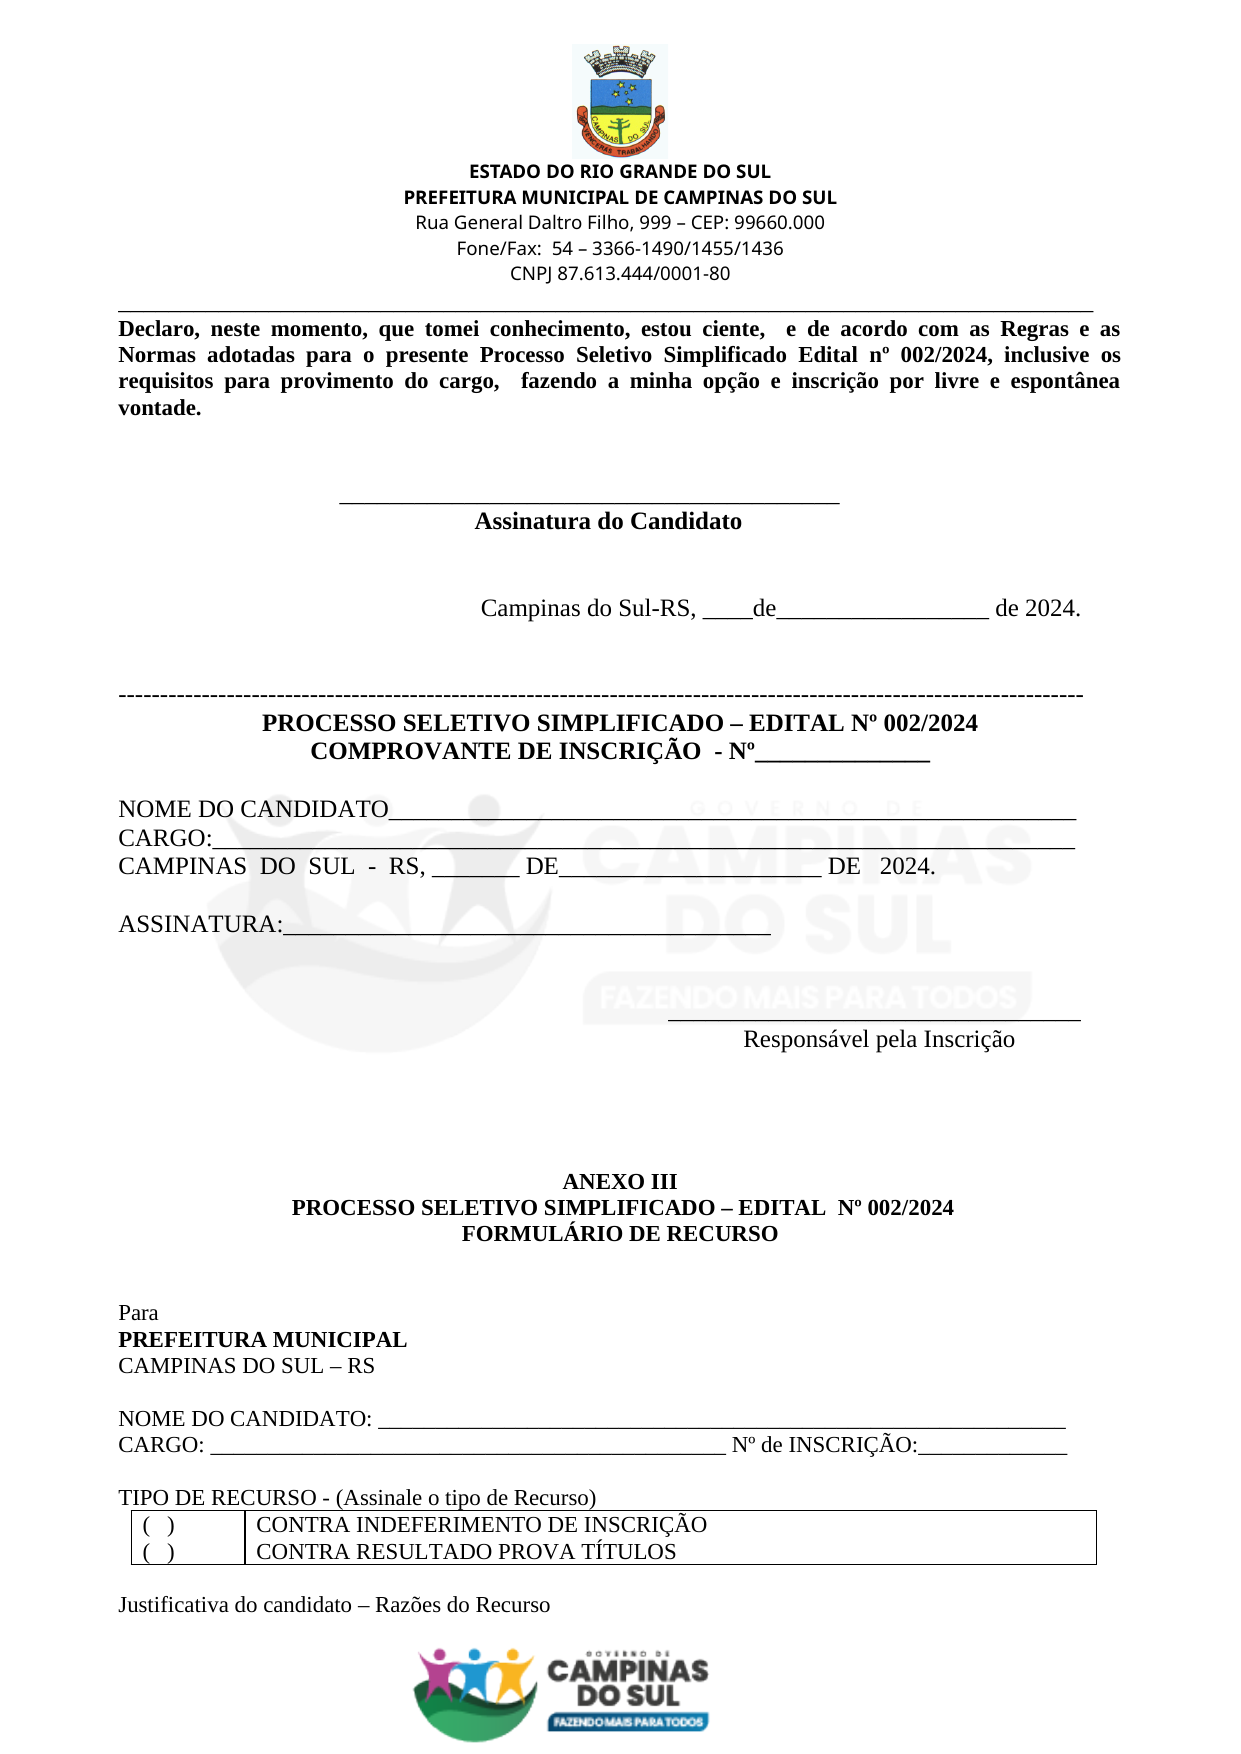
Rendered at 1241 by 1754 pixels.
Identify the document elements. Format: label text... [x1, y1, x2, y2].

text Declaro, neste momento, que tomei conhecimento, estou ciente, e de acordo com as Regras e as Normas adotadas para o presente Processo Seletivo Simplificado Edital nº 002/2024, inclusive os requisitos para provimento do cargo, fazendo a minha opção e inscrição por livre e espontânea vontade. [118, 315, 1122, 420]
text TIPO DE RECURSO - (Assinale o tipo de Recurso) [118, 1484, 1122, 1510]
text FORMULÁRIO DE RECURSO [118, 1220, 1122, 1247]
text _________________________________ [118, 995, 1122, 1024]
picture [0, 311, 1241, 1754]
text ANEXO III [118, 1168, 1122, 1194]
text COMPROVANTE DE INSCRIÇÃO - Nº______________ [118, 736, 1122, 765]
text NOME DO CANDIDATO: ____________________________________________________________ [118, 1405, 1122, 1431]
text Justificativa do candidato – Razões do Recurso [118, 1591, 1122, 1618]
text NOME DO CANDIDATO_______________________________________________________ [118, 794, 1122, 823]
picture [572, 44, 669, 159]
text Campinas do Sul-RS, ____de_________________ de 2024. [118, 593, 1122, 621]
text Para [118, 1299, 1122, 1326]
text ______________________________________________________________________________ [118, 286, 1122, 315]
text CAMPINAS DO SUL – RS [118, 1352, 1122, 1378]
table_header CONTRA INDEFERIMENTO DE INSCRIÇÃO CONTRA RESULTADO PROVA TÍTULOS [246, 1511, 1096, 1564]
text CARGO: _____________________________________________ Nº de INSCRIÇÃO:_____________ [118, 1431, 1122, 1458]
text Responsável pela Inscrição [118, 1024, 1122, 1053]
text CARGO:_____________________________________________________________________ [118, 823, 1122, 851]
text CAMPINAS DO SUL - RS, _______ DE_____________________ DE 2024. [118, 851, 1122, 880]
text PREFEITURA MUNICIPAL [118, 1326, 1122, 1352]
table_header ( ) ( ) [132, 1511, 244, 1564]
text PROCESSO SELETIVO SIMPLIFICADO – EDITAL Nº 002/2024 [118, 1194, 1122, 1220]
text ASSINATURA:_______________________________________ [118, 909, 1122, 938]
text PROCESSO SELETIVO SIMPLIFICADO – EDITAL Nº 002/2024 [118, 708, 1122, 736]
text Assinatura do Candidato [118, 506, 1122, 535]
text -------------------------------------------------------------------------------------------------------------------- [118, 679, 1122, 708]
text ________________________________________ [339, 478, 1122, 506]
